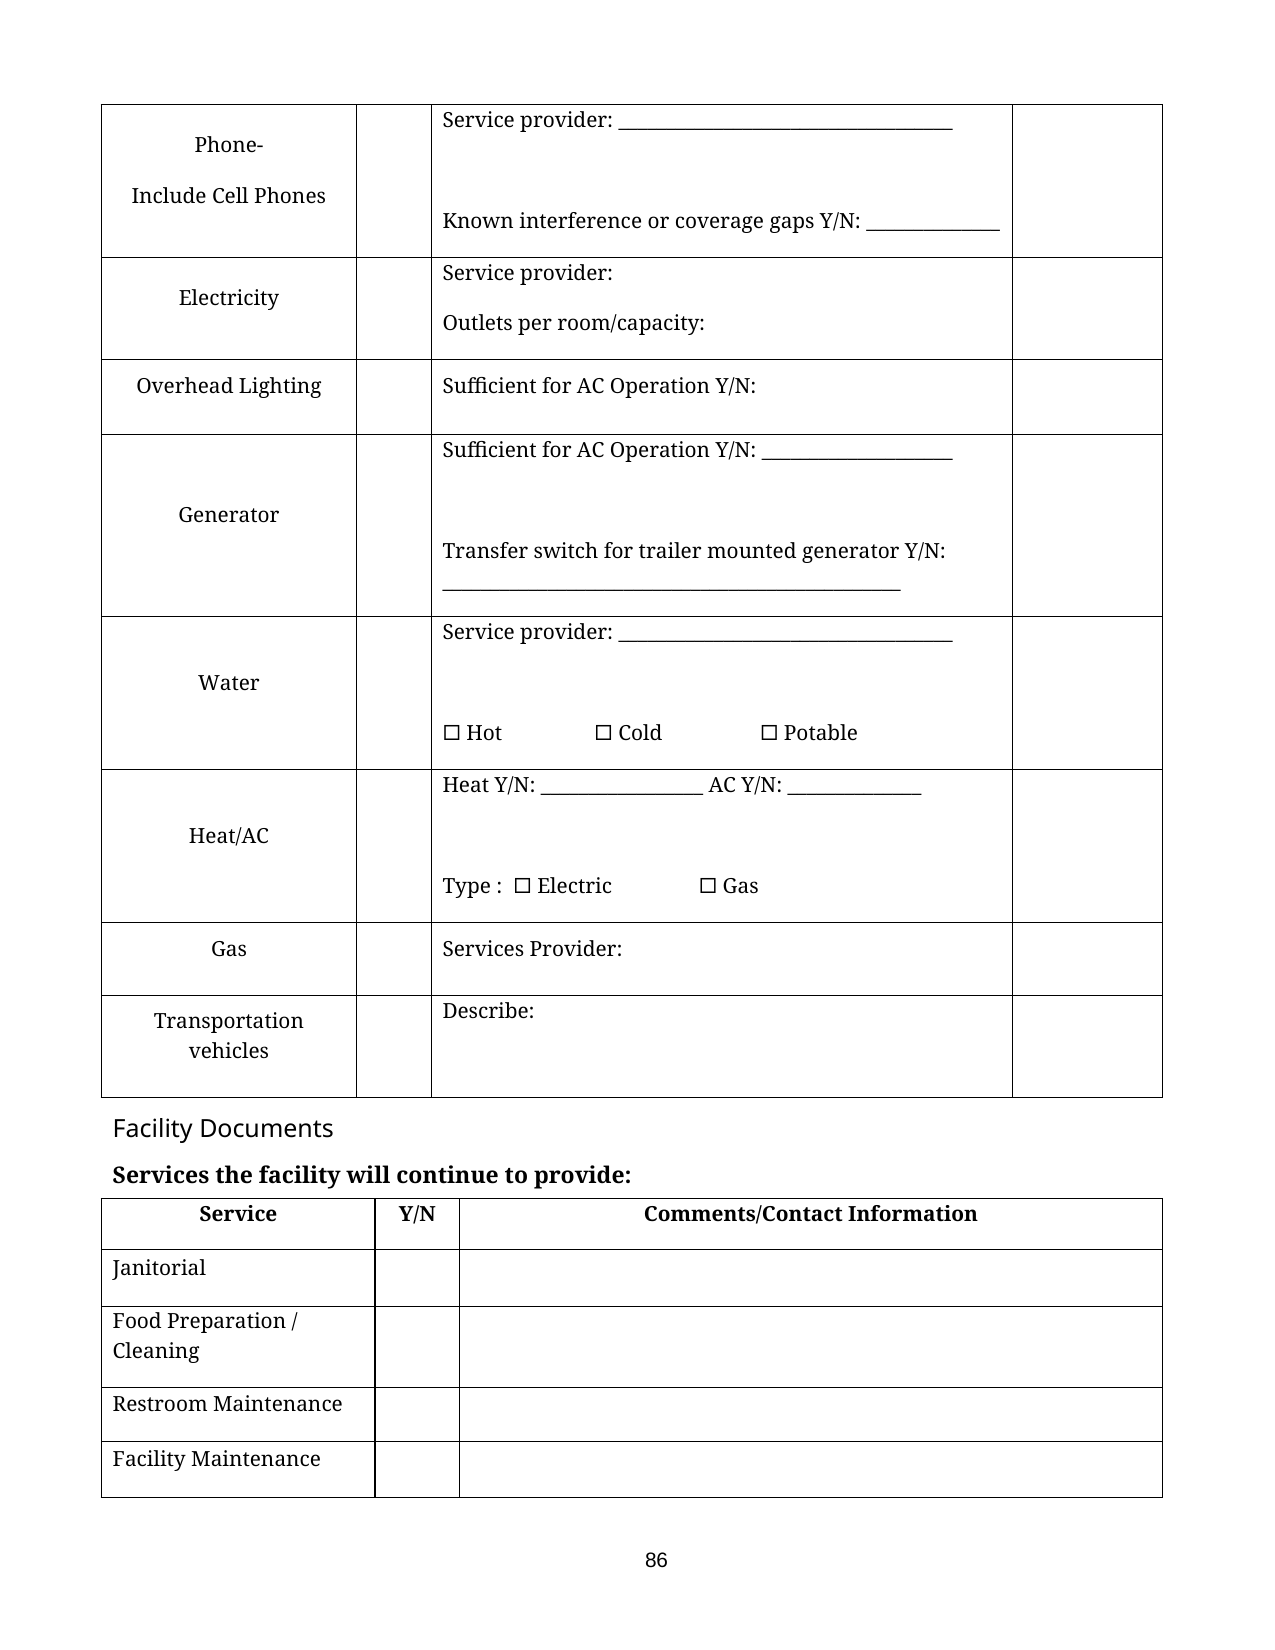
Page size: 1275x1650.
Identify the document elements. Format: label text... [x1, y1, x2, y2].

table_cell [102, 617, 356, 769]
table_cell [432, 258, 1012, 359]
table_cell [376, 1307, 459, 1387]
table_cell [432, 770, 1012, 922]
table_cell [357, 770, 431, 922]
text Facility Documents [112, 1111, 1200, 1144]
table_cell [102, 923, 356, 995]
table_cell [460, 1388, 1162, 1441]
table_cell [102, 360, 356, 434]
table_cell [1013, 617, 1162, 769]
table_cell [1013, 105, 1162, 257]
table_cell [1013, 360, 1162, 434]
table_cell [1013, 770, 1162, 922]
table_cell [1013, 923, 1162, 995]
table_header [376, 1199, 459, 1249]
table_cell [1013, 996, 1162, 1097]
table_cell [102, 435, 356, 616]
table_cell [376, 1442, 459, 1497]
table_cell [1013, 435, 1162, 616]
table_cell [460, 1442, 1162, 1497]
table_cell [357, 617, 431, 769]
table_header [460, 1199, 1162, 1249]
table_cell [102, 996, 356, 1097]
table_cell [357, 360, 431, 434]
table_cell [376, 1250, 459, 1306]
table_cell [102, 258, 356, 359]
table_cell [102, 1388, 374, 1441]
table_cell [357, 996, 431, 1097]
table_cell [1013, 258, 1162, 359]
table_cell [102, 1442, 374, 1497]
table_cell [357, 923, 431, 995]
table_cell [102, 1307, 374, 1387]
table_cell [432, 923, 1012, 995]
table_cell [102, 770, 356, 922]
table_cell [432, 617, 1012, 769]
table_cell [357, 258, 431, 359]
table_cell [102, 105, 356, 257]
text Services the facility will continue to provide: [112, 1159, 1200, 1190]
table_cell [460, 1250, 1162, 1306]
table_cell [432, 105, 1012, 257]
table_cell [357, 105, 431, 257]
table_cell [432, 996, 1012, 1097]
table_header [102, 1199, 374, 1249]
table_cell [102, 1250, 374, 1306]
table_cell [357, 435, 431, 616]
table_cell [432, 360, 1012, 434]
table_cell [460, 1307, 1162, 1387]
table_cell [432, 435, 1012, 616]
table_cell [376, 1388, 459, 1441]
